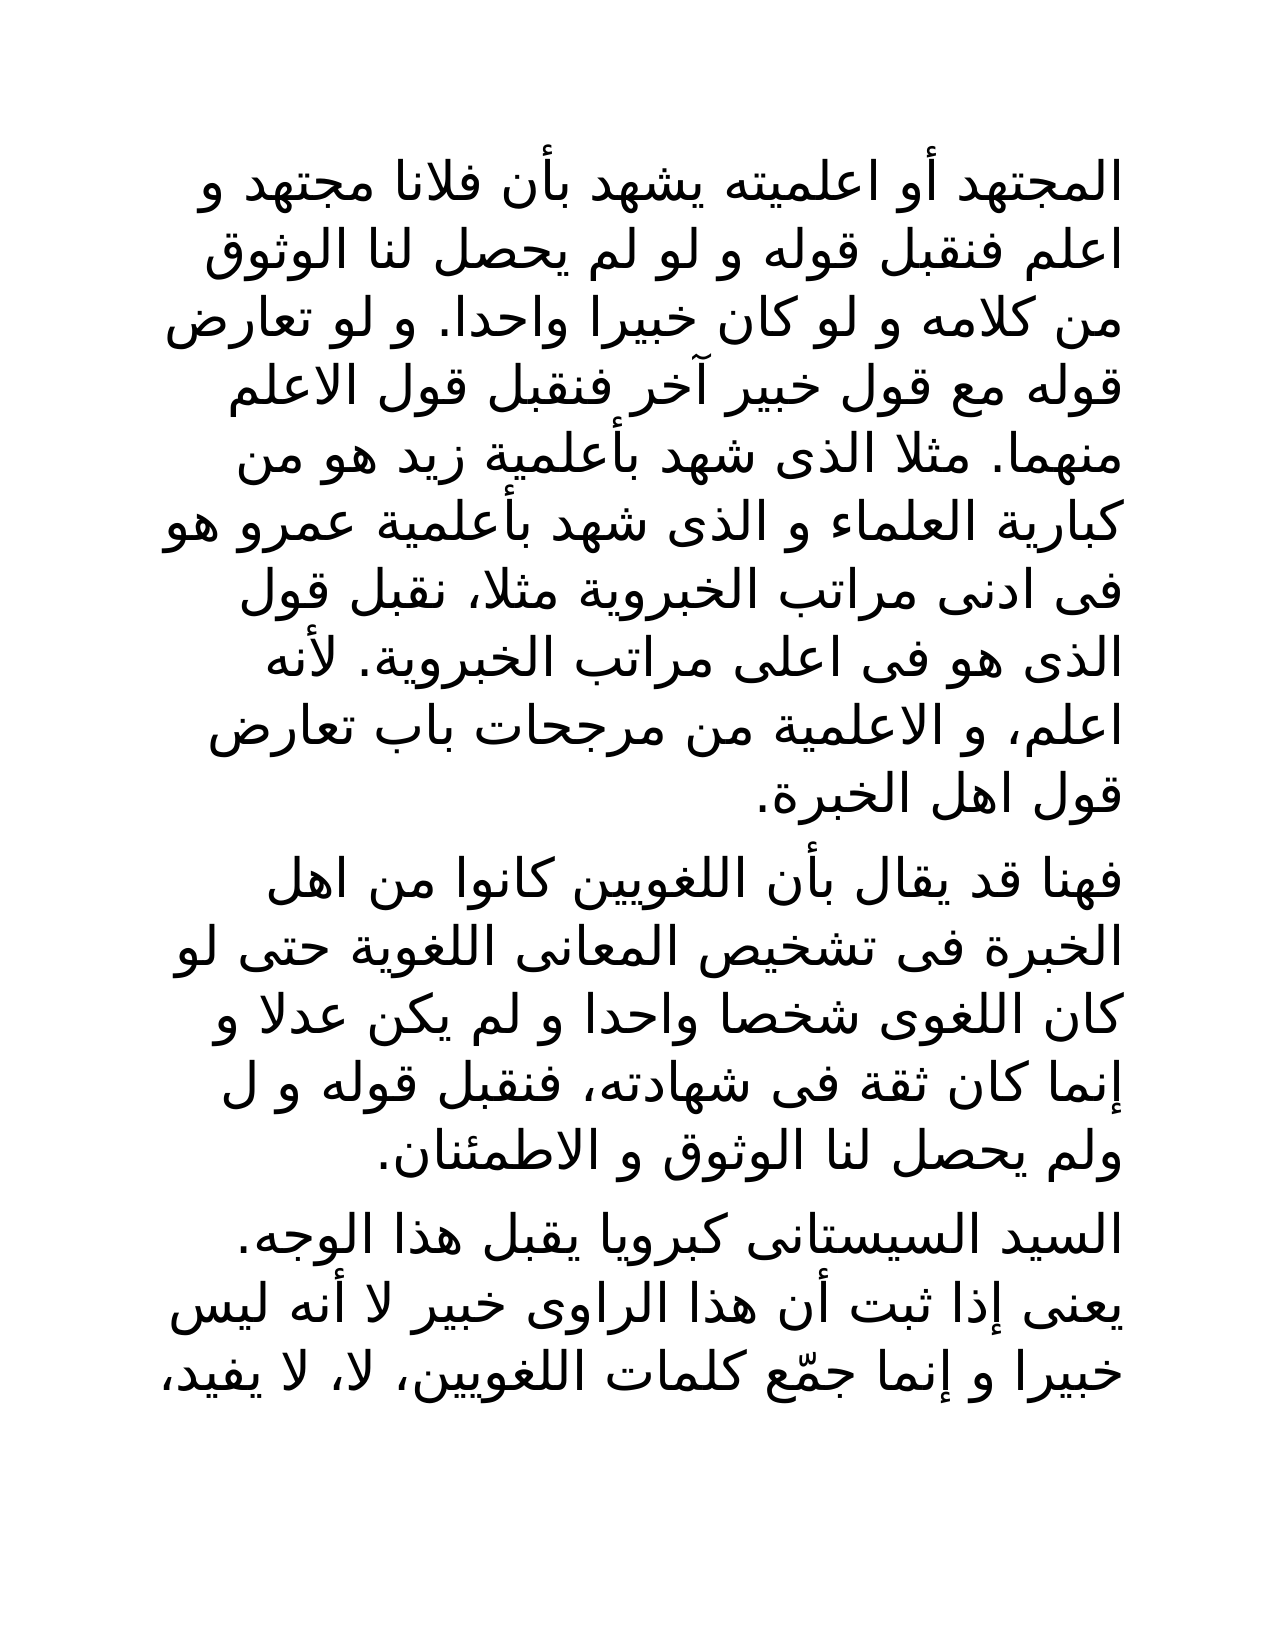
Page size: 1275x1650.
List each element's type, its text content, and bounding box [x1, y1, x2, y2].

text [150, 150, 1125, 825]
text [150, 1204, 1125, 1403]
text فهنا قد یقال بأن اللغویین کانوا من اهل الخبرة فی تشخیص المعانی اللغویة حتی لو کان اللغوی شخصا واحدا و لم یکن عدلا و إنما کان ثقة فی شهادته، فنقبل قوله و ل ولم یحصل لنا الوثوق و الاطمئنان. [150, 847, 1125, 1182]
